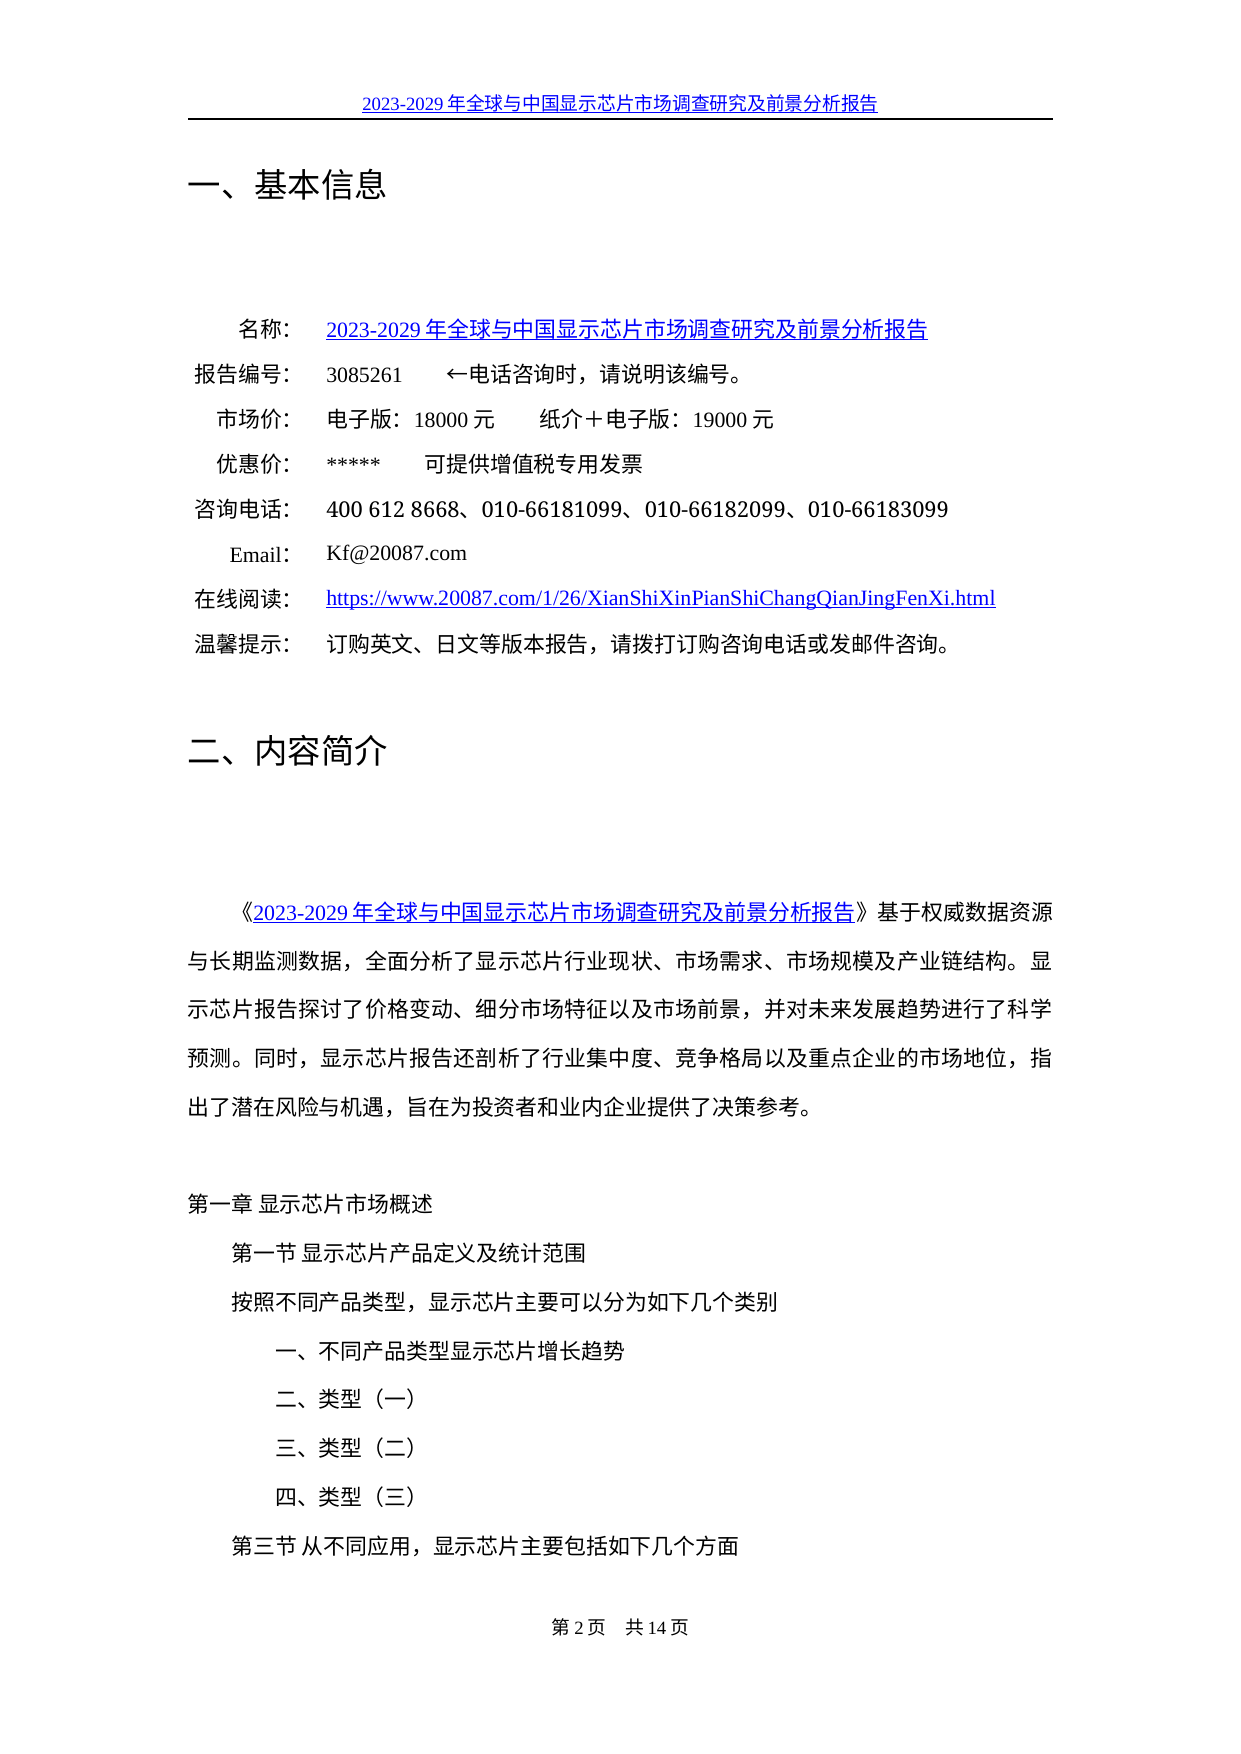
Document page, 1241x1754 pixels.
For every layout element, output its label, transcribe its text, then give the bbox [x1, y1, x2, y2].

table_header 名称： [167, 312, 315, 357]
table_cell 温馨提示： [167, 627, 315, 672]
table_cell 电子版：18000 元 纸介＋电子版：19000 元 [315, 402, 1073, 447]
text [187, 894, 1053, 1561]
table_cell 报告编号： [167, 357, 315, 402]
title 二、内容简介 [187, 717, 1053, 782]
table_cell 3085261 ←电话咨询时，请说明该编号。 [315, 357, 1073, 402]
title 一、基本信息 [187, 150, 1053, 215]
table_cell 优惠价： [167, 447, 315, 492]
table_cell ***** 可提供增值税专用发票 [315, 447, 1073, 492]
table_cell [315, 582, 1073, 627]
table_cell 订购英文、日文等版本报告，请拨打订购咨询电话或发邮件咨询。 [315, 627, 1073, 672]
table_cell 在线阅读： [167, 582, 315, 627]
table_cell Kf@20087.com [315, 537, 1073, 582]
table_cell Email： [167, 537, 315, 582]
table_cell 市场价： [167, 402, 315, 447]
table_header 2023-2029年全球与中国显示芯片市场调查研究及前景分析报告 [315, 312, 1073, 357]
table_cell 400 612 8668、010-66181099、010-66182099、010-66183099 [315, 492, 1073, 537]
table_cell 咨询电话： [167, 492, 315, 537]
